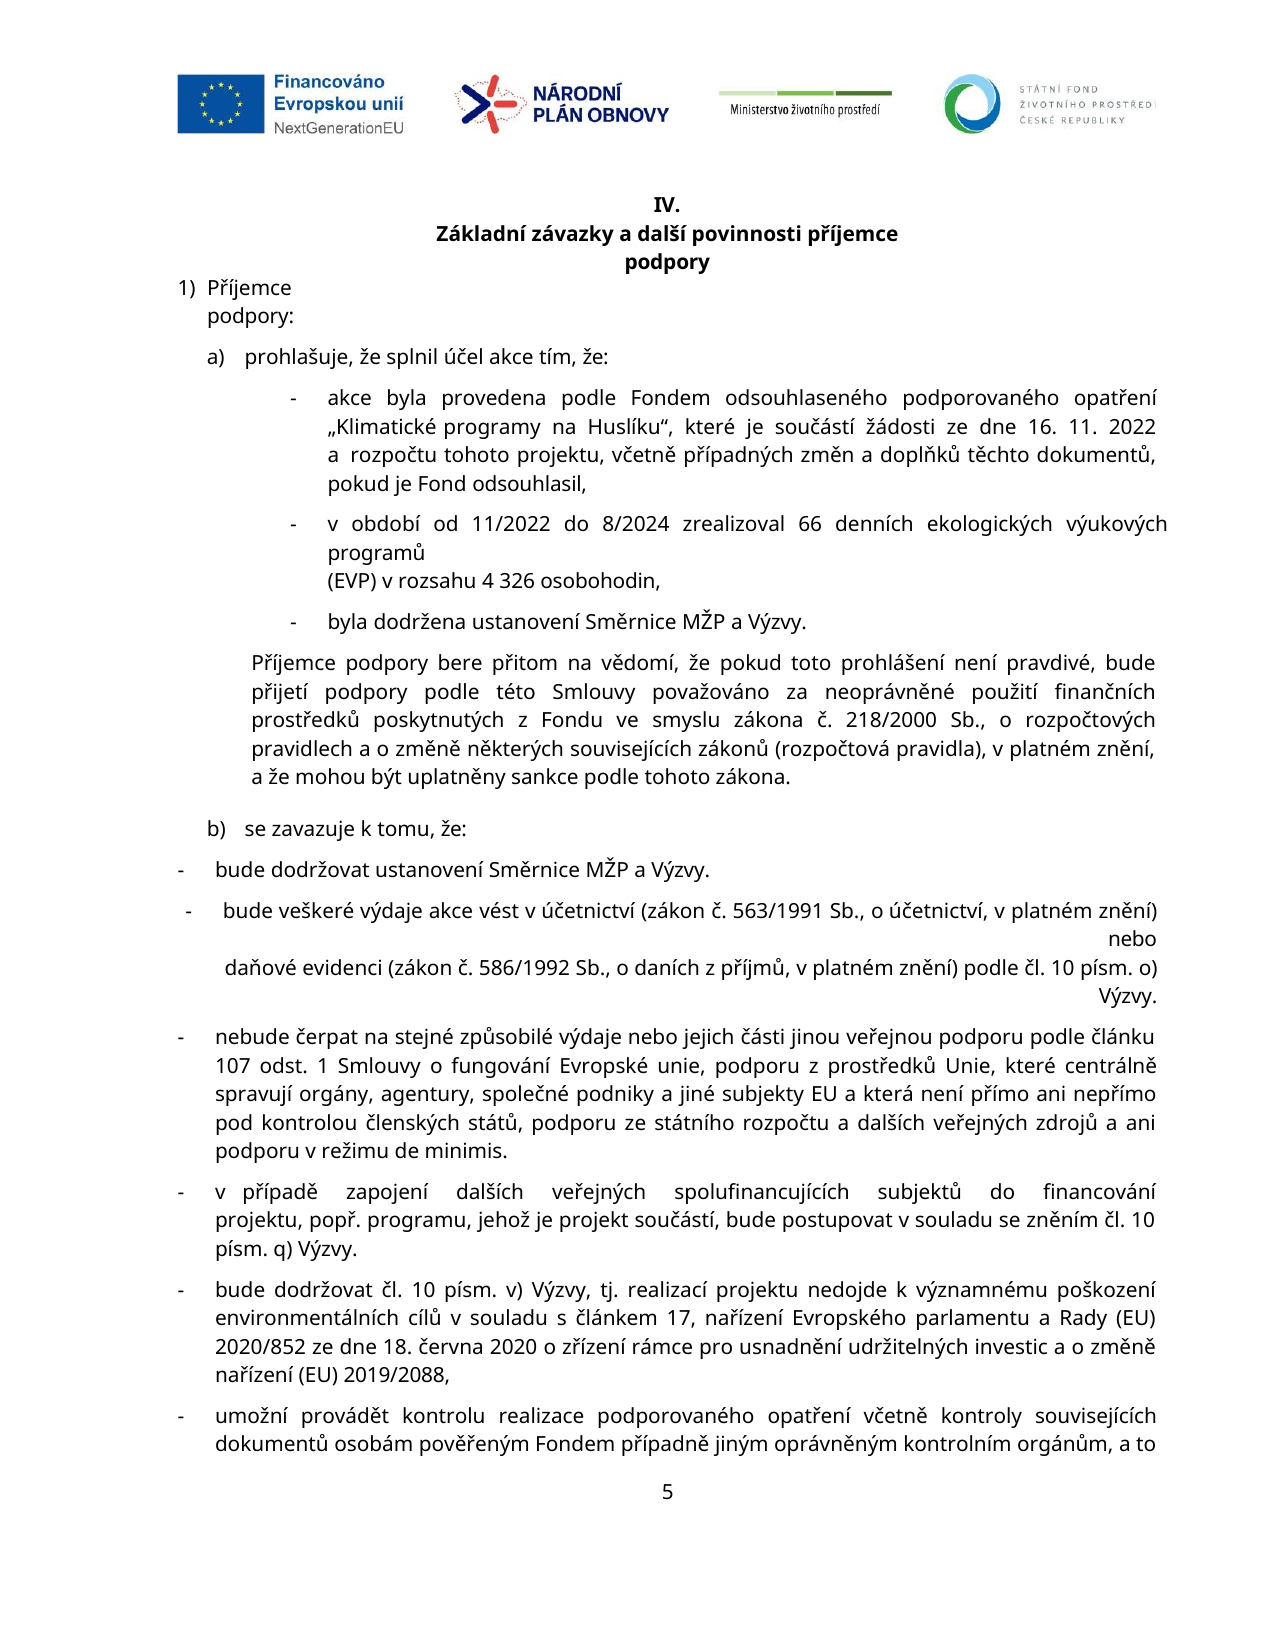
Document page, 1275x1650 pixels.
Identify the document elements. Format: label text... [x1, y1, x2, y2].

list se zavazuje k tomu, že: [207, 814, 1169, 843]
list bude veškeré výdaje akce vést v účetnictví (zákon č. 563/1991 Sb., o účetnictví, v platném znění) nebo [167, 896, 1157, 953]
list akce byla provedena podle Fondem odsouhlaseného podporovaného opatření „Klimatické programy na Huslíku“, které je součástí žádosti ze dne 16. 11. 2022 a rozpočtu tohoto projektu, včetně případných změn a doplňků těchto dokumentů, pokud je Fond odsouhlasil, [290, 383, 1157, 497]
text daňové evidenci (zákon č. 586/1992 Sb., o daních z příjmů, v platném znění) podle čl. 10 písm. o) Výzvy. [167, 953, 1157, 1010]
list v případě zapojení dalších veřejných spolufinancujících subjektů do financování projektu, popř. programu, jehož je projekt součástí, bude postupovat v souladu se zněním čl. 10 písm. q) Výzvy. [177, 1177, 1156, 1262]
list byla dodržena ustanovení Směrnice MŽP a Výzvy. [290, 607, 1169, 636]
subtitle Základní závazky a další povinnosti příjemce podpory [406, 219, 928, 276]
text Příjemce podpory bere přitom na vědomí, že pokud toto prohlášení není pravdivé, bude přijetí podpory podle této Smlouvy považováno za neoprávněné použití finančních prostředků poskytnutých z Fondu ve smyslu zákona č. 218/2000 Sb., o rozpočtových pravidlech a o změně některých souvisejících zákonů (rozpočtová pravidla), v platném znění, a že mohou být uplatněny sankce podle tohoto zákona. [251, 648, 1157, 791]
list v období od 11/2022 do 8/2024 zrealizoval 66 denních ekologických výukových programů [290, 509, 1169, 566]
list bude dodržovat čl. 10 písm. v) Výzvy, tj. realizací projektu nedojde k významnému poškození environmentálních cílů v souladu s článkem 17, nařízení Evropského parlamentu a Rady (EU) 2020/852 ze dne 18. června 2020 o zřízení rámce pro usnadnění udržitelných investic a o změně nařízení (EU) 2019/2088, [177, 1275, 1157, 1389]
list nebude čerpat na stejné způsobilé výdaje nebo jejich části jinou veřejnou podporu podle článku 107 odst. 1 Smlouvy o fungování Evropské unie, podporu z prostředků Unie, které centrálně spravují orgány, agentury, společné podniky a jiné subjekty EU a která není přímo ani nepřímo pod kontrolou členských států, podporu ze státního rozpočtu a dalších veřejných zdrojů a ani podporu v režimu de minimis. [177, 1022, 1157, 1164]
list Příjemce podpory: [177, 273, 378, 330]
text IV. [406, 191, 928, 219]
picture [177, 73, 1156, 134]
list prohlašuje, že splnil účel akce tím, že: [207, 342, 1169, 371]
list bude dodržovat ustanovení Směrnice MŽP a Výzvy. [177, 855, 1169, 884]
text (EVP) v rozsahu 4 326 osobohodin, [327, 566, 1169, 595]
